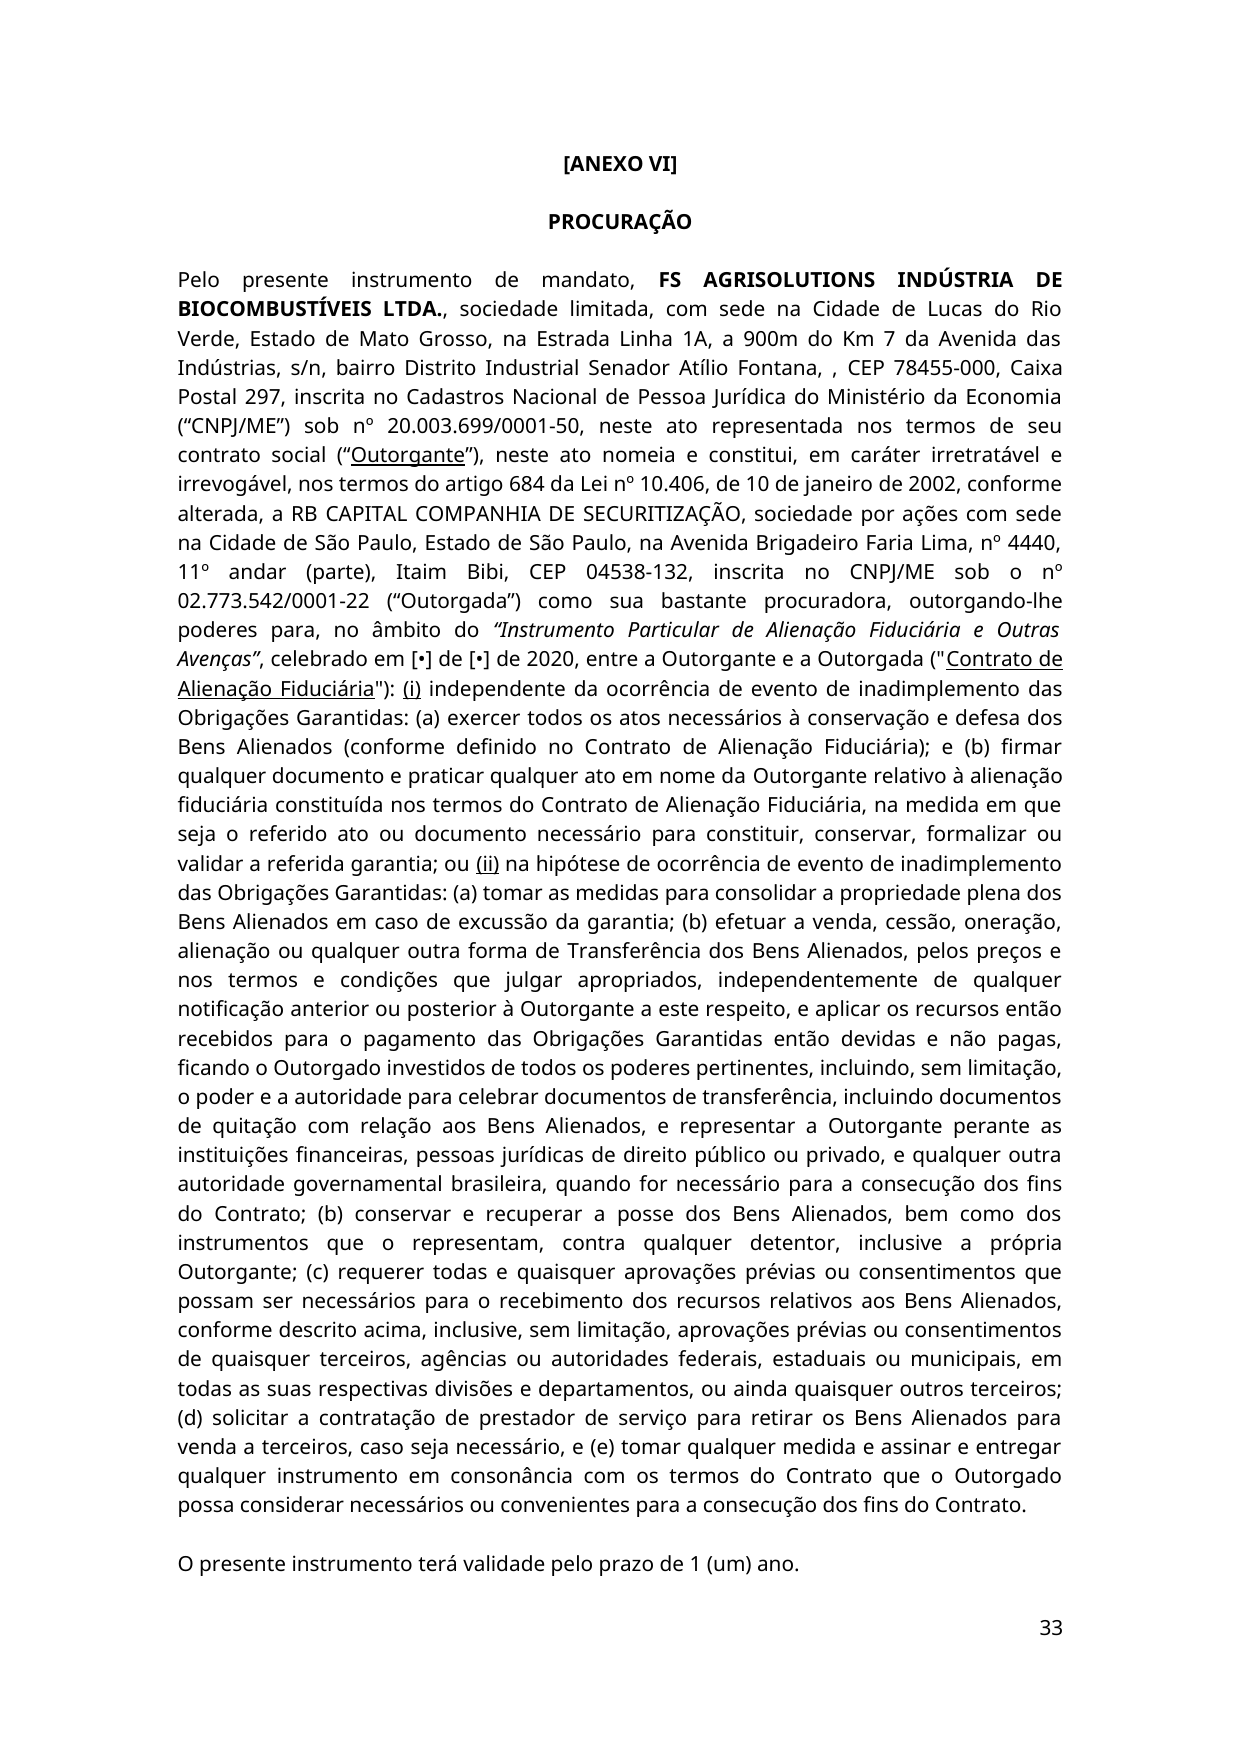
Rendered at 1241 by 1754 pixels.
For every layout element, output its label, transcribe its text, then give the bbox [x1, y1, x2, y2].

text O presente instrumento terá validade pelo prazo de 1 (um) ano. [177, 1548, 1063, 1577]
text PROCURAÇÃO [177, 206, 1063, 235]
text [ANEXO VI] [177, 148, 1063, 177]
text Pelo presente instrumento de mandato, FS AGRISOLUTIONS INDÚSTRIA DE BIOCOMBUSTÍVEIS LTDA., sociedade limitada, com sede na Cidade de Lucas do Rio Verde, Estado de Mato Grosso, na Estrada Linha 1A, a 900m do Km 7 da Avenida das Indústrias, s/n, bairro Distrito Industrial Senador Atílio Fontana, , CEP 78455-000, Caixa Postal 297, inscrita no Cadastros Nacional de Pessoa Jurídica do Ministério da Economia (“CNPJ/ME”) sob nº 20.003.699/0001-50, neste ato representada nos termos de seu contrato social (“Outorgante”), neste ato nomeia e constitui, em caráter irretratável e irrevogável, nos termos do artigo 684 da Lei nº 10.406, de 10 de janeiro de 2002, conforme alterada, a RB CAPITAL COMPANHIA DE SECURITIZAÇÃO, sociedade por ações com sede na Cidade de São Paulo, Estado de São Paulo, na Avenida Brigadeiro Faria Lima, nº 4440, 11º andar (parte), Itaim Bibi, CEP 04538-132, inscrita no CNPJ/ME sob o nº 02.773.542/0001-22 (“Outorgada”) como sua bastante procuradora, outorgando-lhe poderes para, no âmbito do “Instrumento Particular de Alienação Fiduciária e Outras Avenças”, celebrado em [•] de [•] de 2020, entre a Outorgante e a Outorgada ("Contrato de Alienação Fiduciária"): (i) independente da ocorrência de evento de inadimplemento das Obrigações Garantidas: (a) exercer todos os atos necessários à conservação e defesa dos Bens Alienados (conforme definido no Contrato de Alienação Fiduciária); e (b) firmar qualquer documento e praticar qualquer ato em nome da Outorgante relativo à alienação fiduciária constituída nos termos do Contrato de Alienação Fiduciária, na medida em que seja o referido ato ou documento necessário para constituir, conservar, formalizar ou validar a referida garantia; ou (ii) na hipótese de ocorrência de evento de inadimplemento das Obrigações Garantidas: (a) tomar as medidas para consolidar a propriedade plena dos Bens Alienados em caso de excussão da garantia; (b) efetuar a venda, cessão, oneração, alienação ou qualquer outra forma de Transferência dos Bens Alienados, pelos preços e nos termos e condições que julgar apropriados, independentemente de qualquer notificação anterior ou posterior à Outorgante a este respeito, e aplicar os recursos então recebidos para o pagamento das Obrigações Garantidas então devidas e não pagas, ficando o Outorgado investidos de todos os poderes pertinentes, incluindo, sem limitação, o poder e a autoridade para celebrar documentos de transferência, incluindo documentos de quitação com relação aos Bens Alienados, e representar a Outorgante perante as instituições financeiras, pessoas jurídicas de direito público ou privado, e qualquer outra autoridade governamental brasileira, quando for necessário para a consecução dos fins do Contrato; (b) conservar e recuperar a posse dos Bens Alienados, bem como dos instrumentos que o representam, contra qualquer detentor, inclusive a própria Outorgante; (c) requerer todas e quaisquer aprovações prévias ou consentimentos que possam ser necessários para o recebimento dos recursos relativos aos Bens Alienados, conforme descrito acima, inclusive, sem limitação, aprovações prévias ou consentimentos de quaisquer terceiros, agências ou autoridades federais, estaduais ou municipais, em todas as suas respectivas divisões e departamentos, ou ainda quaisquer outros terceiros; (d) solicitar a contratação de prestador de serviço para retirar os Bens Alienados para venda a terceiros, caso seja necessário, e (e) tomar qualquer medida e assinar e entregar qualquer instrumento em consonância com os termos do Contrato que o Outorgado possa considerar necessários ou convenientes para a consecução dos fins do Contrato. [177, 264, 1063, 1518]
